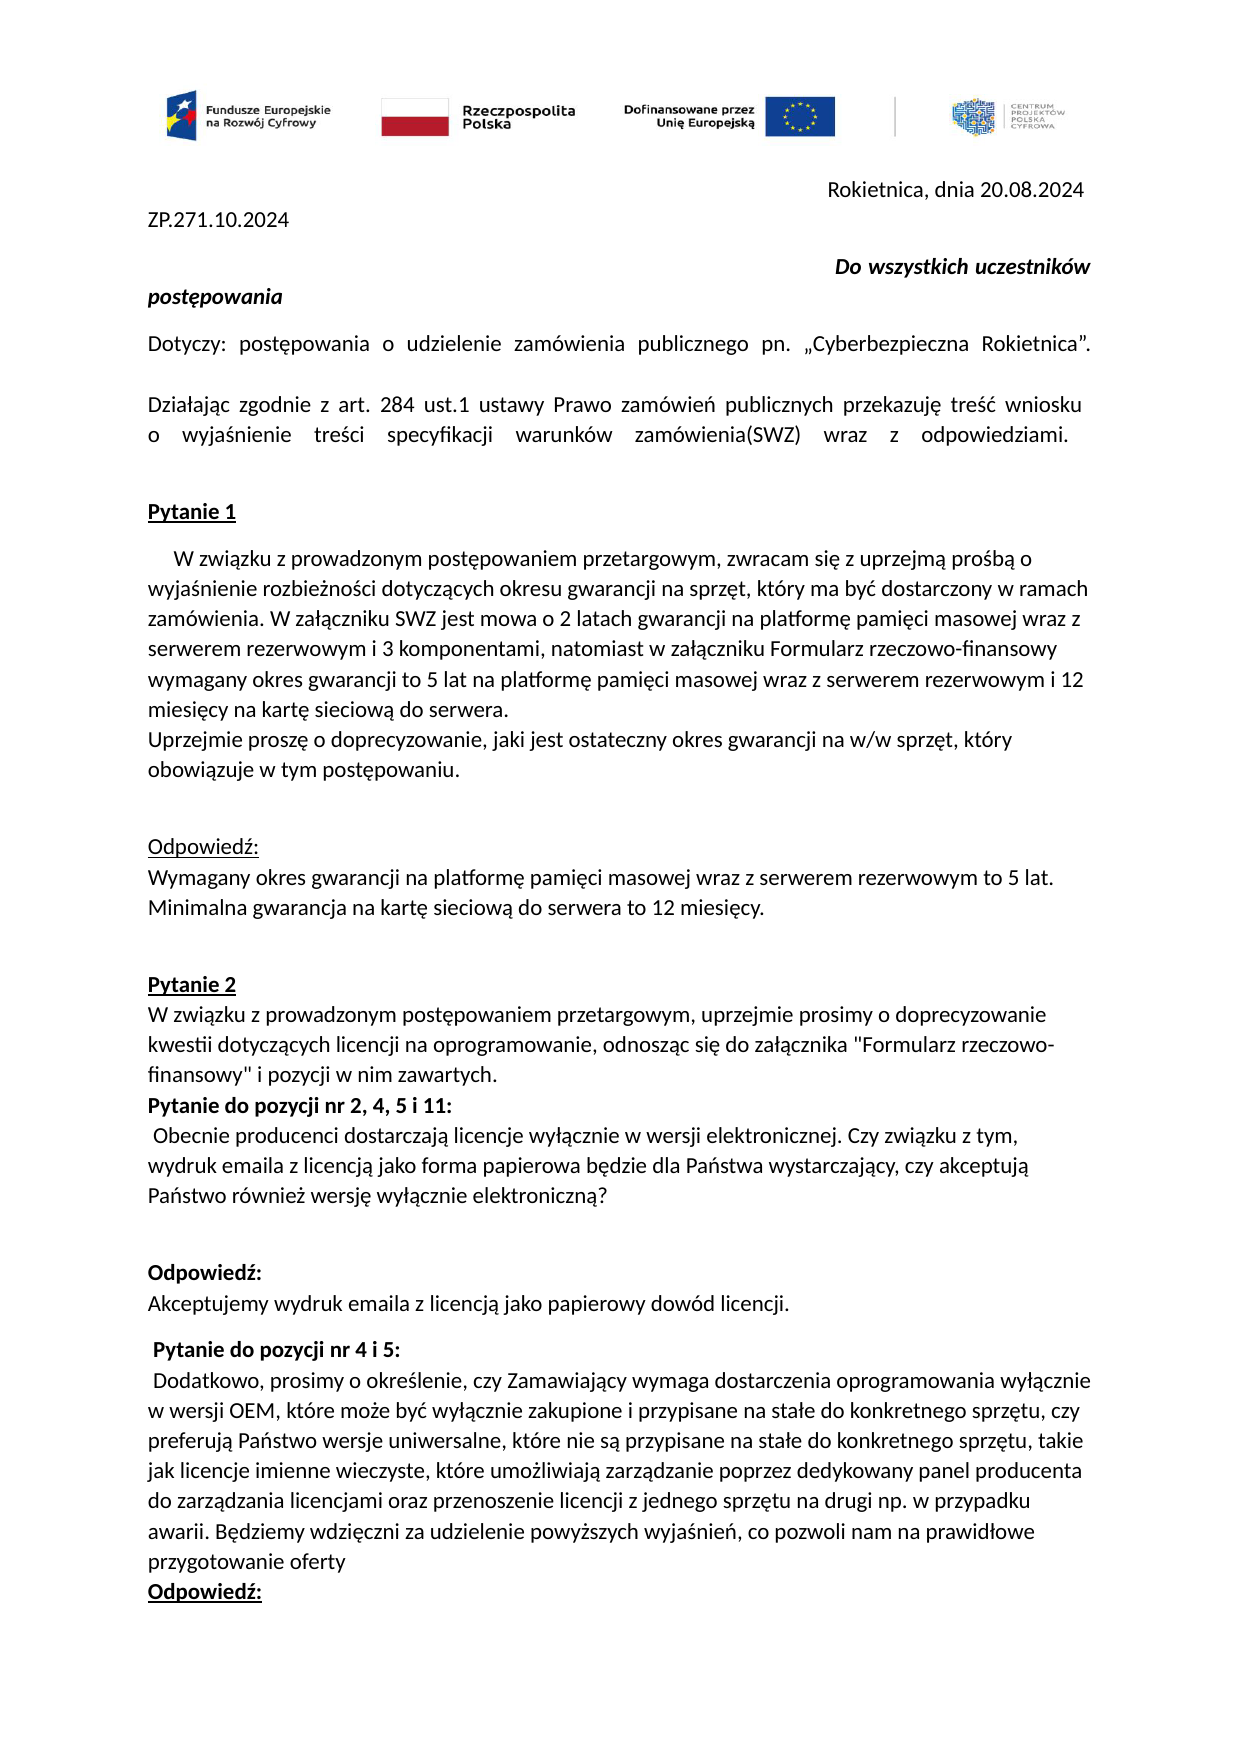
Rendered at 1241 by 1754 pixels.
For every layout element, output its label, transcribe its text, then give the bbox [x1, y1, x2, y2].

text Odpowiedź: Akceptujemy wydruk emaila z licencją jako papierowy dowód licencji. [148, 1258, 1093, 1317]
text Do wszystkich uczestników postępowania [148, 252, 1093, 310]
text Dotyczy: postępowania o udzielenie zamówienia publicznego pn. „Cyberbezpieczna Rokietnica”. Działając zgodnie z art. 284 ust.1 ustawy Prawo zamówień publicznych przekazuję treść wniosku o wyjaśnienie treści specyfikacji warunków zamówienia(SWZ) wraz z odpowiedziami. [148, 329, 1093, 478]
text Pytanie 2 W związku z prowadzonym postępowaniem przetargowym, uprzejmie prosimy o doprecyzowanie kwestii dotyczących licencji na oprogramowanie, odnosząc się do załącznika "Formularz rzeczowo-finansowy" i pozycji w nim zawartych. Pytanie do pozycji nr 2, 4, 5 i 11: Obecnie producenci dostarczają licencje wyłącznie w wersji elektronicznej. Czy związku z tym, wydruk emaila z licencją jako forma papierowa będzie dla Państwa wystarczający, czy akceptują Państwo również wersję wyłącznie elektroniczną? [148, 970, 1093, 1239]
text Odpowiedź: Wymagany okres gwarancji na platformę pamięci masowej wraz z serwerem rezerwowym to 5 lat. Minimalna gwarancja na kartę sieciową do serwera to 12 miesięcy. [148, 832, 1093, 951]
text Rokietnica, dnia 20.08.2024 ZP.271.10.2024 [148, 175, 1093, 233]
text Pytanie 1 [148, 497, 1093, 525]
text W związku z prowadzonym postępowaniem przetargowym, zwracam się z uprzejmą prośbą o wyjaśnienie rozbieżności dotyczących okresu gwarancji na sprzęt, który ma być dostarczony w ramach zamówienia. W załączniku SWZ jest mowa o 2 latach gwarancji na platformę pamięci masowej wraz z serwerem rezerwowym i 3 komponentami, natomiast w załączniku Formularz rzeczowo-finansowy wymagany okres gwarancji to 5 lat na platformę pamięci masowej wraz z serwerem rezerwowym i 12 miesięcy na kartę sieciową do serwera. Uprzejmie proszę o doprecyzowanie, jaki jest ostateczny okres gwarancji na w/w sprzęt, który obowiązuje w tym postępowaniu. [148, 544, 1093, 813]
text Pytanie do pozycji nr 4 i 5: Dodatkowo, prosimy o określenie, czy Zamawiający wymaga dostarczenia oprogramowania wyłącznie w wersji OEM, które może być wyłącznie zakupione i przypisane na stałe do konkretnego sprzętu, czy preferują Państwo wersje uniwersalne, które nie są przypisane na stałe do konkretnego sprzętu, takie jak licencje imienne wieczyste, które umożliwiają zarządzanie poprzez dedykowany panel producenta do zarządzania licencjami oraz przenoszenie licencji z jednego sprzętu na drugi np. w przypadku awarii. Będziemy wdzięczni za udzielenie powyższych wyjaśnień, co pozwoli nam na prawidłowe przygotowanie oferty Odpowiedź: [148, 1336, 1093, 1605]
